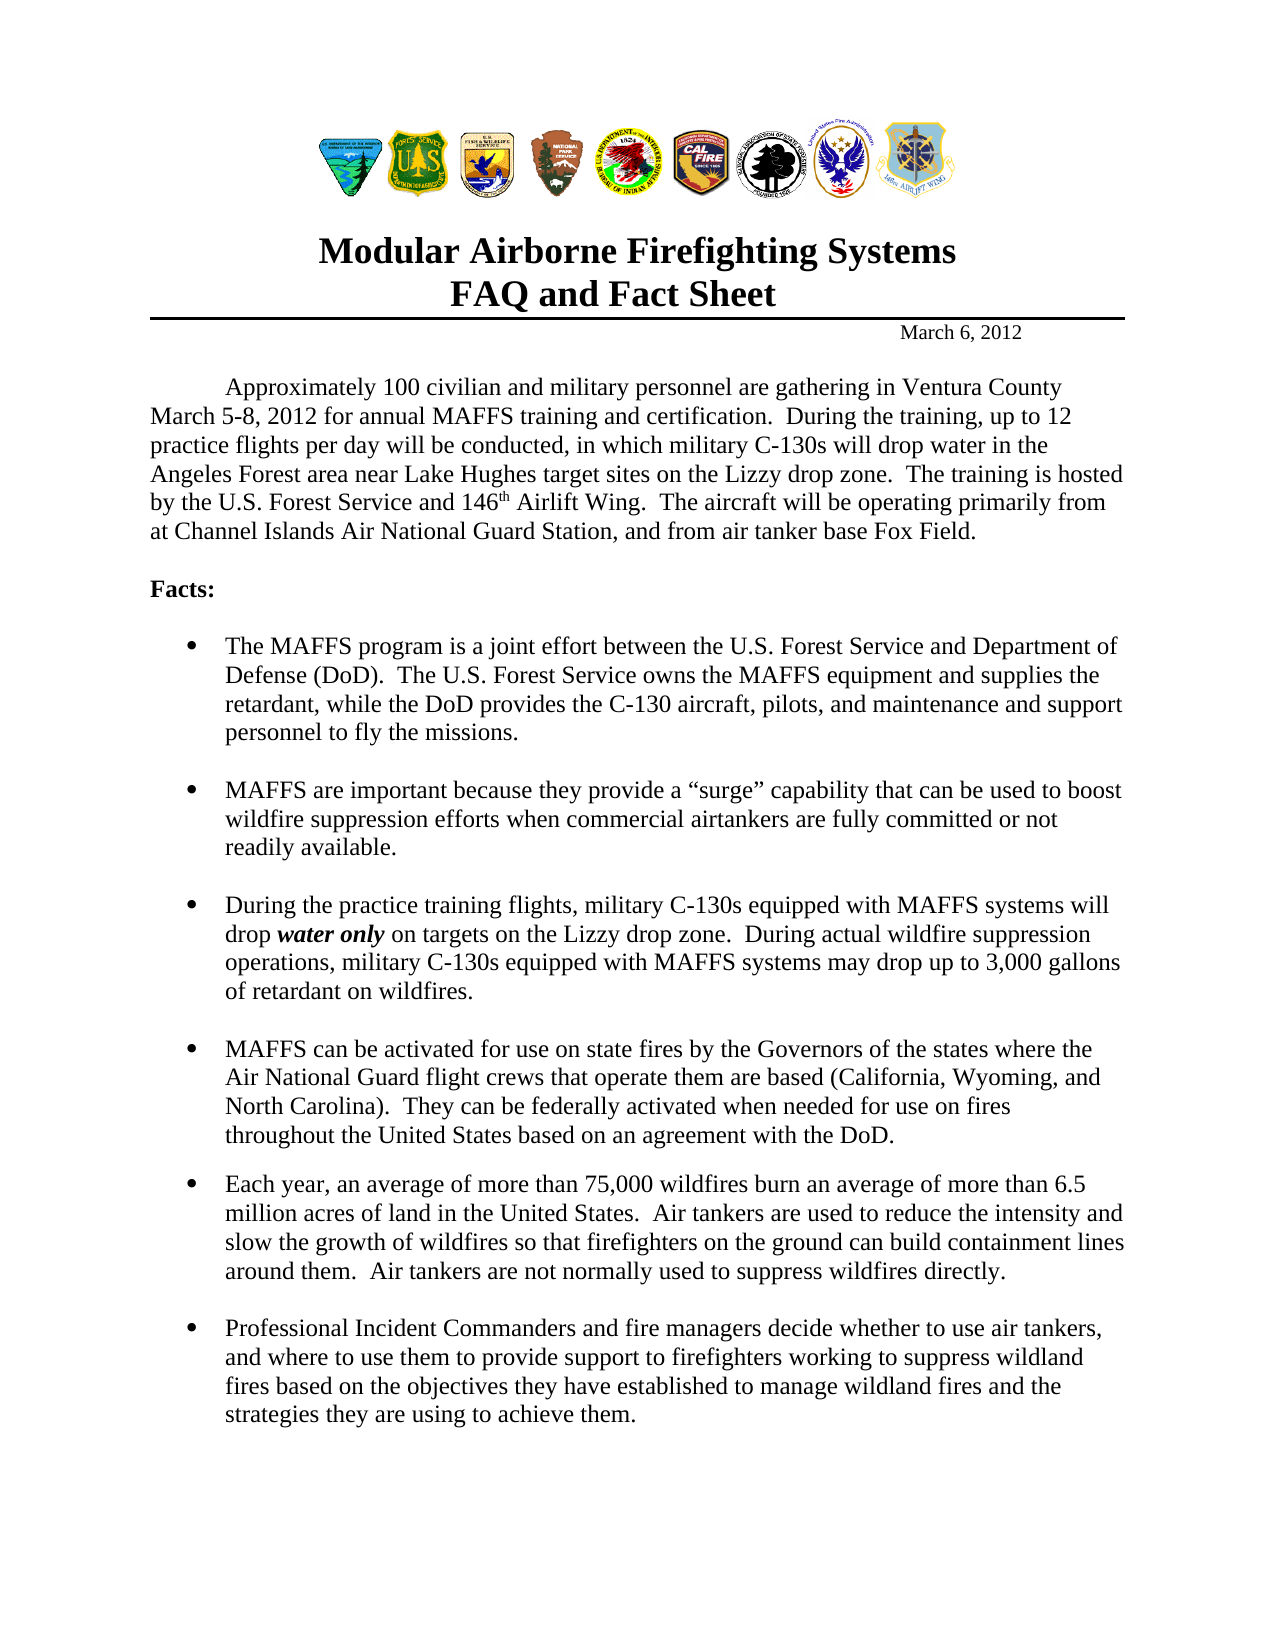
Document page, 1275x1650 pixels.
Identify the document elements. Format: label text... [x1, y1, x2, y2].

list MAFFS can be activated for use on state fires by the Governors of the states where the Air National Guard flight crews that operate them are based (California, Wyoming, and North Carolina). They can be federally activated when needed for use on fires throughout the United States based on an agreement with the DoD. [187, 1034, 1125, 1149]
list MAFFS are important because they provide a “surge” capability that can be used to boost wildfire suppression efforts when commercial airtankers are fully committed or not readily available. [187, 775, 1125, 861]
subtitle March 6, 2012 [150, 320, 1125, 344]
text Facts: [150, 574, 1125, 602]
list Each year, an average of more than 75,000 wildfires burn an average of more than 6.5 million acres of land in the United States. Air tankers are used to reduce the intensity and slow the growth of wildfires so that firefighters on the ground can build containment lines around them. Air tankers are not normally used to suppress wildfires directly. [187, 1169, 1125, 1284]
subtitle FAQ and Fact Sheet [150, 271, 1125, 317]
picture [318, 116, 957, 199]
list Professional Incident Commanders and fire managers decide whether to use air tankers, and where to use them to provide support to firefighters working to suppress wildland fires based on the objectives they have established to manage wildland fires and the strategies they are using to achieve them. [187, 1313, 1125, 1428]
list During the practice training flights, military C-130s equipped with MAFFS systems will drop water only on targets on the Lizzy drop zone. During actual wildfire suppression operations, military C-130s equipped with MAFFS systems may drop up to 3,000 gallons of retardant on wildfires. [187, 890, 1125, 1005]
text Approximately 100 civilian and military personnel are gathering in Ventura County March 5-8, 2012 for annual MAFFS training and certification. During the training, up to 12 practice flights per day will be conducted, in which military C-130s will drop water in the Angeles Forest area near Lake Hughes target sites on the Lizzy drop zone. The training is hosted by the U.S. Forest Service and 146th Airlift Wing. The aircraft will be operating primarily from at Channel Islands Air National Guard Station, and from air tanker base Fox Field. [150, 372, 1125, 545]
list The MAFFS program is a joint effort between the U.S. Forest Service and Department of Defense (DoD). The U.S. Forest Service owns the MAFFS equipment and supplies the retardant, while the DoD provides the C-130 aircraft, pilots, and maintenance and support personnel to fly the missions. [187, 631, 1125, 746]
subtitle Modular Airborne Firefighting Systems [150, 228, 1125, 271]
